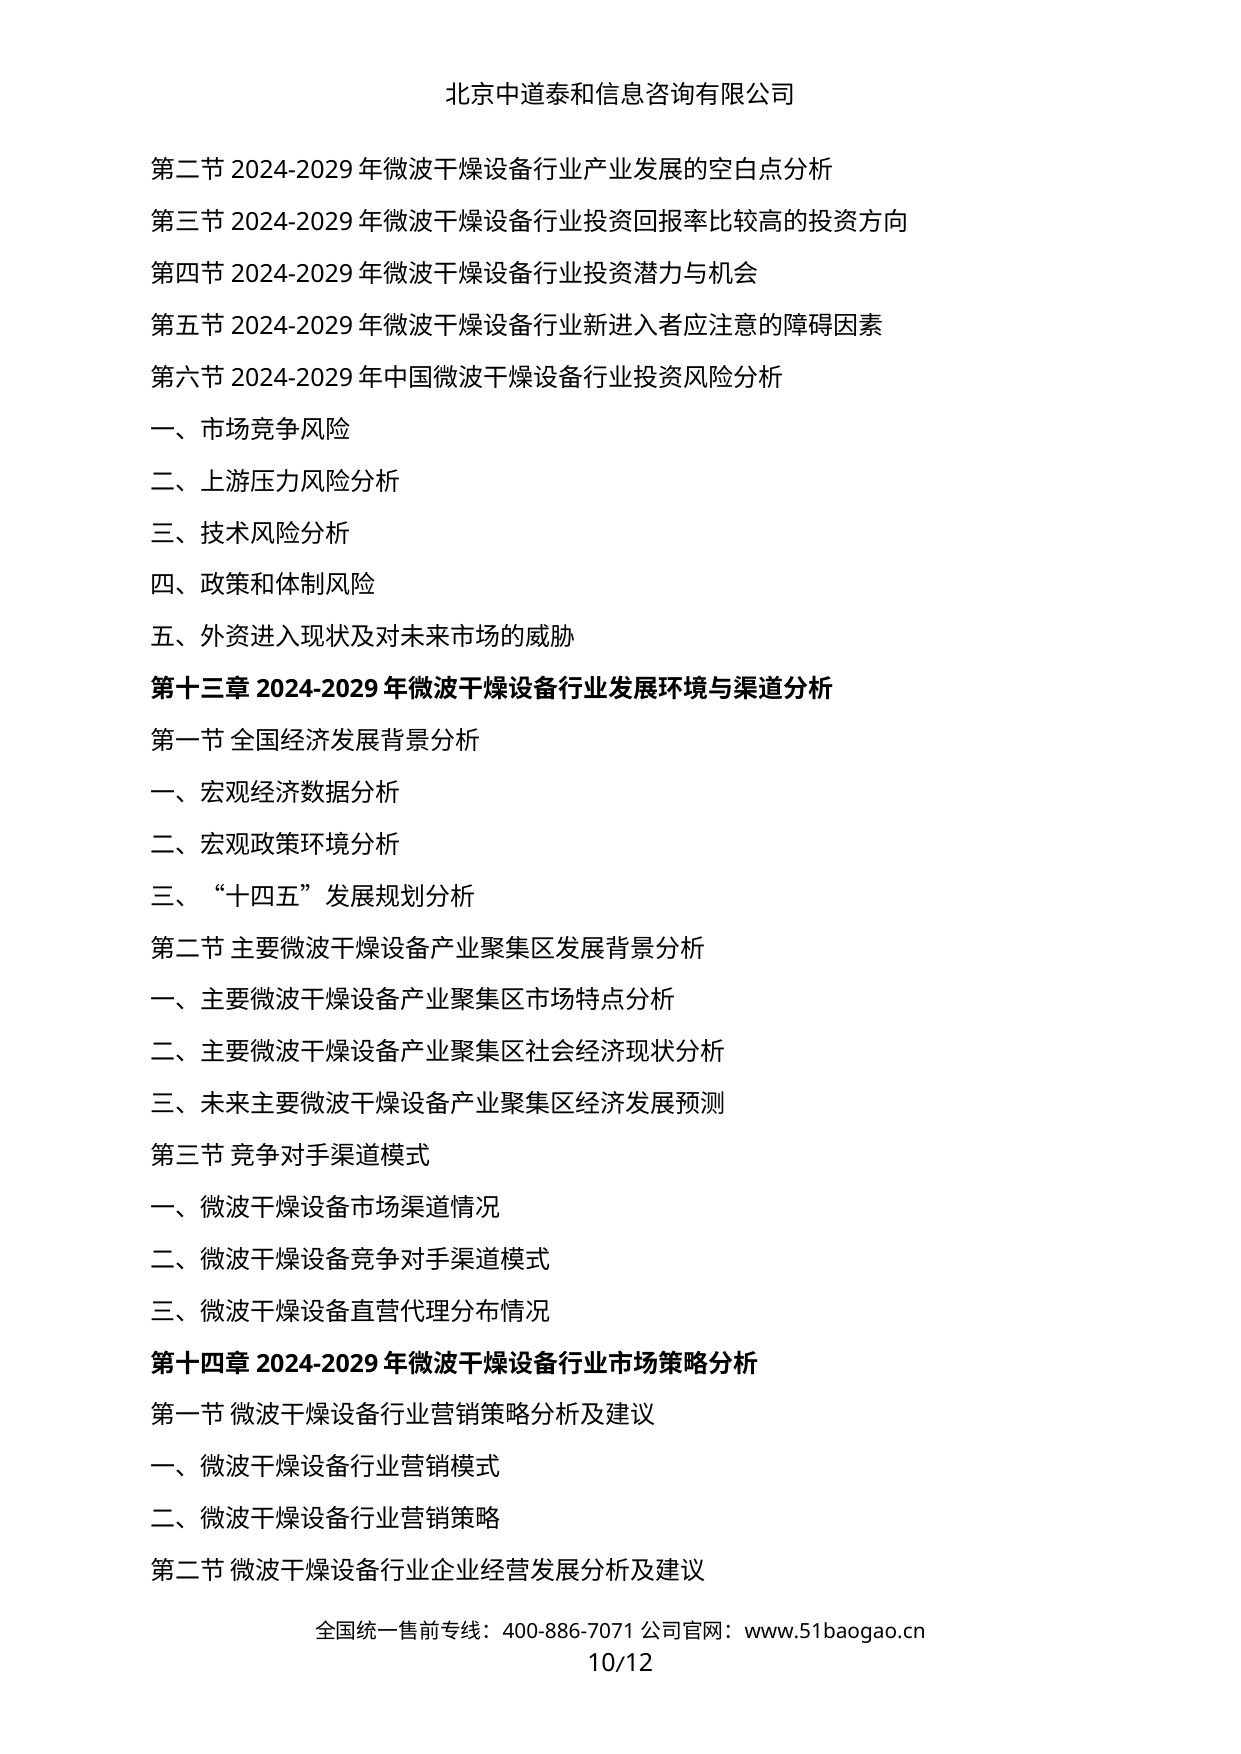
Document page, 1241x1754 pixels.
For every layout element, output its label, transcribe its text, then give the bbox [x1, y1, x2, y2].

text 一、市场竞争风险 [150, 409, 1090, 446]
text 四、政策和体制风险 [150, 565, 1090, 601]
text 一、宏观经济数据分析 [150, 772, 1090, 809]
text 第三节 2024-2029年微波干燥设备行业投资回报率比较高的投资方向 [150, 202, 1090, 238]
text 二、上游压力风险分析 [150, 461, 1090, 497]
text 三、技术风险分析 [150, 513, 1090, 549]
text 第十四章 2024-2029年微波干燥设备行业市场策略分析 [150, 1343, 1090, 1379]
text 一、主要微波干燥设备产业聚集区市场特点分析 [150, 980, 1090, 1016]
text 第二节 主要微波干燥设备产业聚集区发展背景分析 [150, 928, 1090, 964]
text 第一节 全国经济发展背景分析 [150, 721, 1090, 757]
text 五、外资进入现状及对未来市场的威胁 [150, 617, 1090, 653]
text 二、微波干燥设备行业营销策略 [150, 1499, 1090, 1535]
text 三、未来主要微波干燥设备产业聚集区经济发展预测 [150, 1084, 1090, 1120]
text 一、微波干燥设备市场渠道情况 [150, 1187, 1090, 1224]
text 第六节 2024-2029年中国微波干燥设备行业投资风险分析 [150, 357, 1090, 394]
text 三、“十四五”发展规划分析 [150, 876, 1090, 912]
text 第三节 竞争对手渠道模式 [150, 1136, 1090, 1172]
text 一、微波干燥设备行业营销模式 [150, 1447, 1090, 1483]
text 第四节 2024-2029年微波干燥设备行业投资潜力与机会 [150, 254, 1090, 290]
text 第十三章 2024-2029年微波干燥设备行业发展环境与渠道分析 [150, 669, 1090, 705]
text 第二节 2024-2029年微波干燥设备行业产业发展的空白点分析 [150, 150, 1090, 186]
text 三、微波干燥设备直营代理分布情况 [150, 1291, 1090, 1327]
text 二、微波干燥设备竞争对手渠道模式 [150, 1239, 1090, 1276]
text 二、宏观政策环境分析 [150, 824, 1090, 861]
text 二、主要微波干燥设备产业聚集区社会经济现状分析 [150, 1032, 1090, 1068]
text 第五节 2024-2029年微波干燥设备行业新进入者应注意的障碍因素 [150, 306, 1090, 342]
text 第一节 微波干燥设备行业营销策略分析及建议 [150, 1395, 1090, 1431]
text 第二节 微波干燥设备行业企业经营发展分析及建议 [150, 1551, 1090, 1587]
